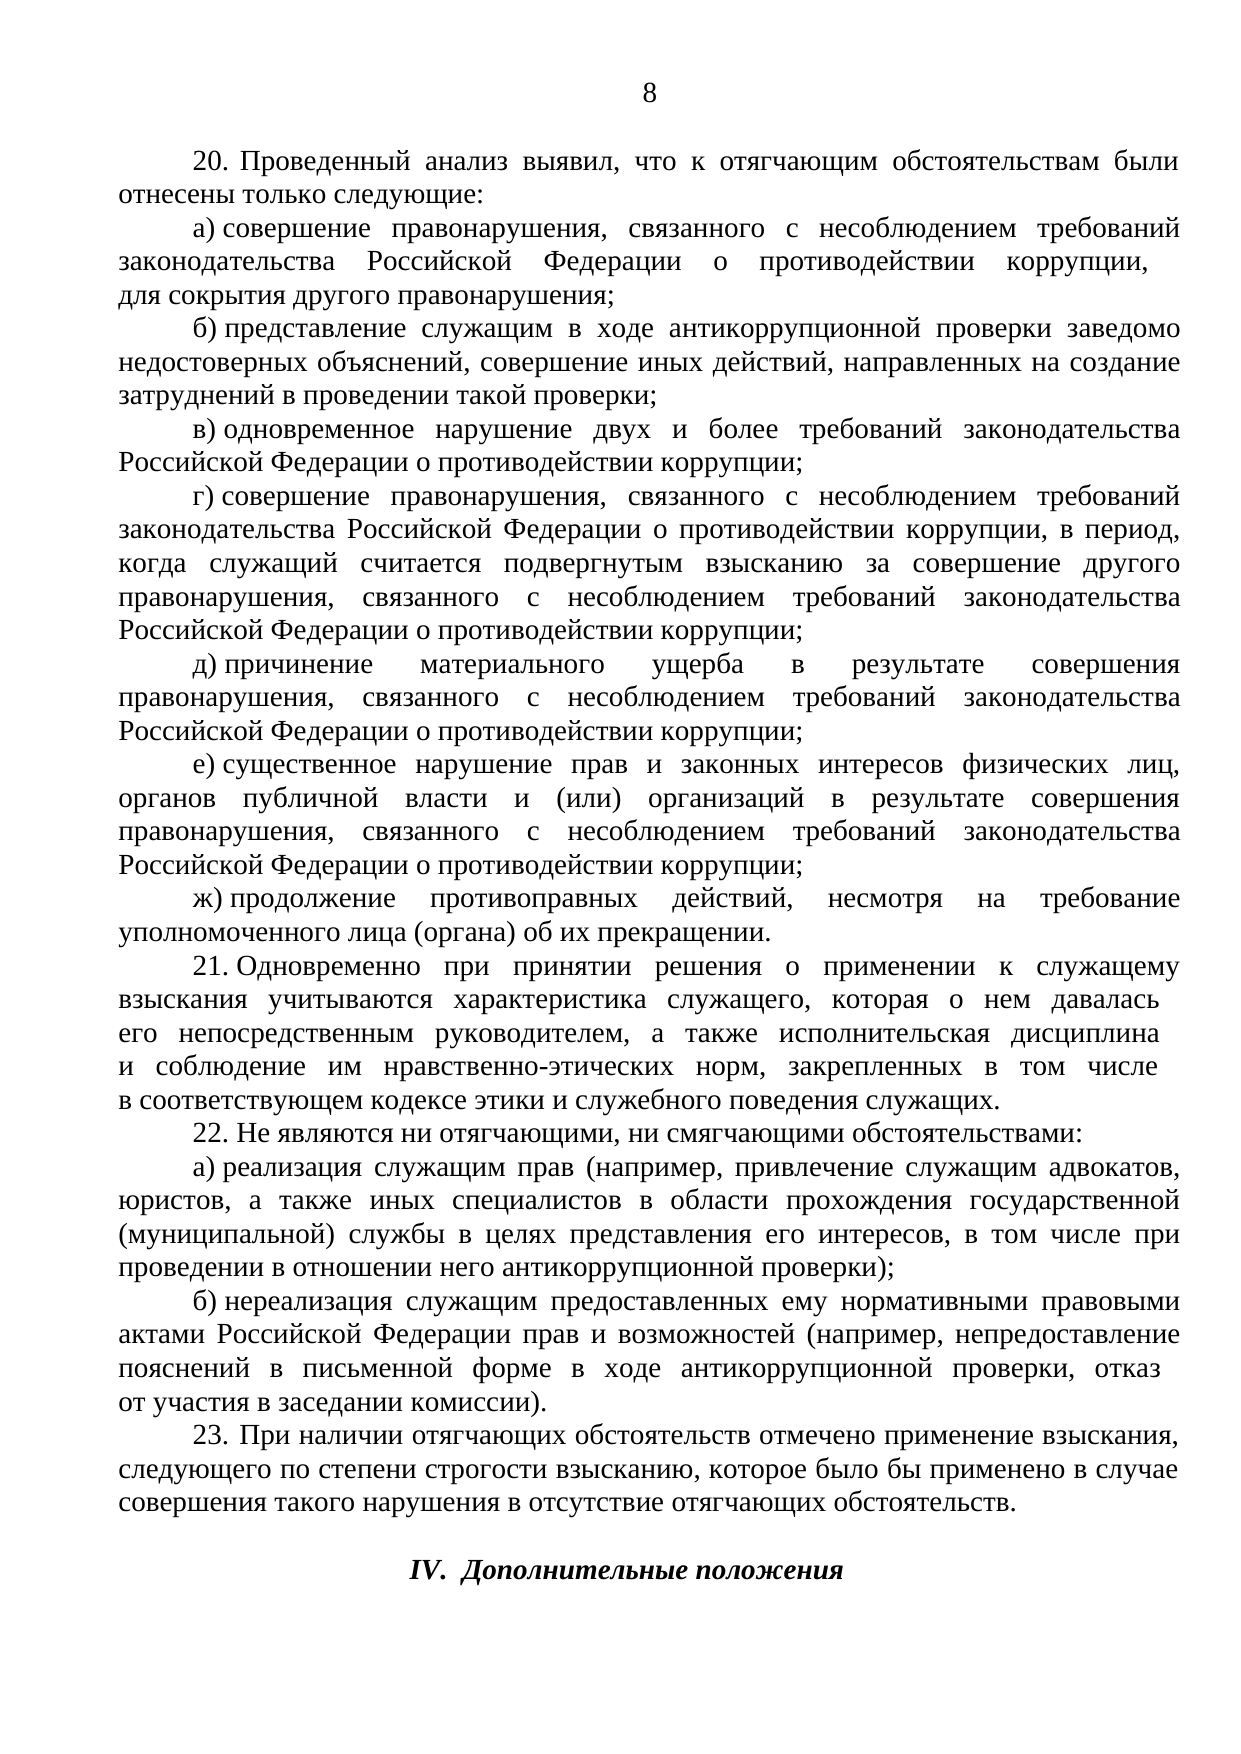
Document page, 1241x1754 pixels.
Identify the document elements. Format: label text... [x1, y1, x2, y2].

text а) совершение правонарушения, связанного с несоблюдением требований законодательства Российской Федерации о противодействии коррупции, для сокрытия другого правонарушения; [118, 210, 1181, 310]
list При наличии отягчающих обстоятельств отмечено применение взыскания, следующего по степени строгости взысканию, которое было бы применено в случае совершения такого нарушения в отсутствие отягчающих обстоятельств. [118, 1417, 1180, 1518]
text е) существенное нарушение прав и законных интересов физических лиц, органов публичной власти и (или) организаций в результате совершения правонарушения, связанного с несоблюдением требований законодательства Российской Федерации о противодействии коррупции; [118, 746, 1181, 881]
text д) причинение материального ущерба в результате совершения правонарушения, связанного с несоблюдением требований законодательства Российской Федерации о противодействии коррупции; [118, 646, 1181, 746]
text в) одновременное нарушение двух и более требований законодательства Российской Федерации о противодействии коррупции; [118, 411, 1181, 478]
list Дополнительные положения [118, 1552, 1176, 1585]
text а) реализация служащим прав (например, привлечение служащим адвокатов, юристов, а также иных специалистов в области прохождения государственной (муниципальной) службы в целях представления его интересов, в том числе при проведении в отношении него антикоррупционной проверки); [118, 1149, 1181, 1283]
text ж) продолжение противоправных действий, несмотря на требование уполномоченного лица (органа) об их прекращении. [118, 881, 1181, 948]
text г) совершение правонарушения, связанного с несоблюдением требований законодательства Российской Федерации о противодействии коррупции, в период, когда служащий считается подвергнутым взысканию за совершение другого правонарушения, связанного с несоблюдением требований законодательства Российской Федерации о противодействии коррупции; [118, 478, 1181, 646]
list Одновременно при принятии решения о применении к служащему взыскания учитываются характеристика служащего, которая о нем давалась его непосредственным руководителем, а также исполнительская дисциплина и соблюдение им нравственно-этических норм, закрепленных в том числе в соответствующем кодексе этики и служебного поведения служащих. [118, 948, 1181, 1115]
text б) нереализация служащим предоставленных ему нормативными правовыми актами Российской Федерации прав и возможностей (например, непредоставление пояснений в письменной форме в ходе антикоррупционной проверки, отказ от участия в заседании комиссии). [118, 1283, 1181, 1417]
list Проведенный анализ выявил, что к отягчающим обстоятельствам были отнесены только следующие: [118, 143, 1180, 210]
list Не являются ни отягчающими, ни смягчающими обстоятельствами: [118, 1115, 1181, 1149]
text б) представление служащим в ходе антикоррупционной проверки заведомо недостоверных объяснений, совершение иных действий, направленных на создание затруднений в проведении такой проверки; [118, 310, 1181, 411]
